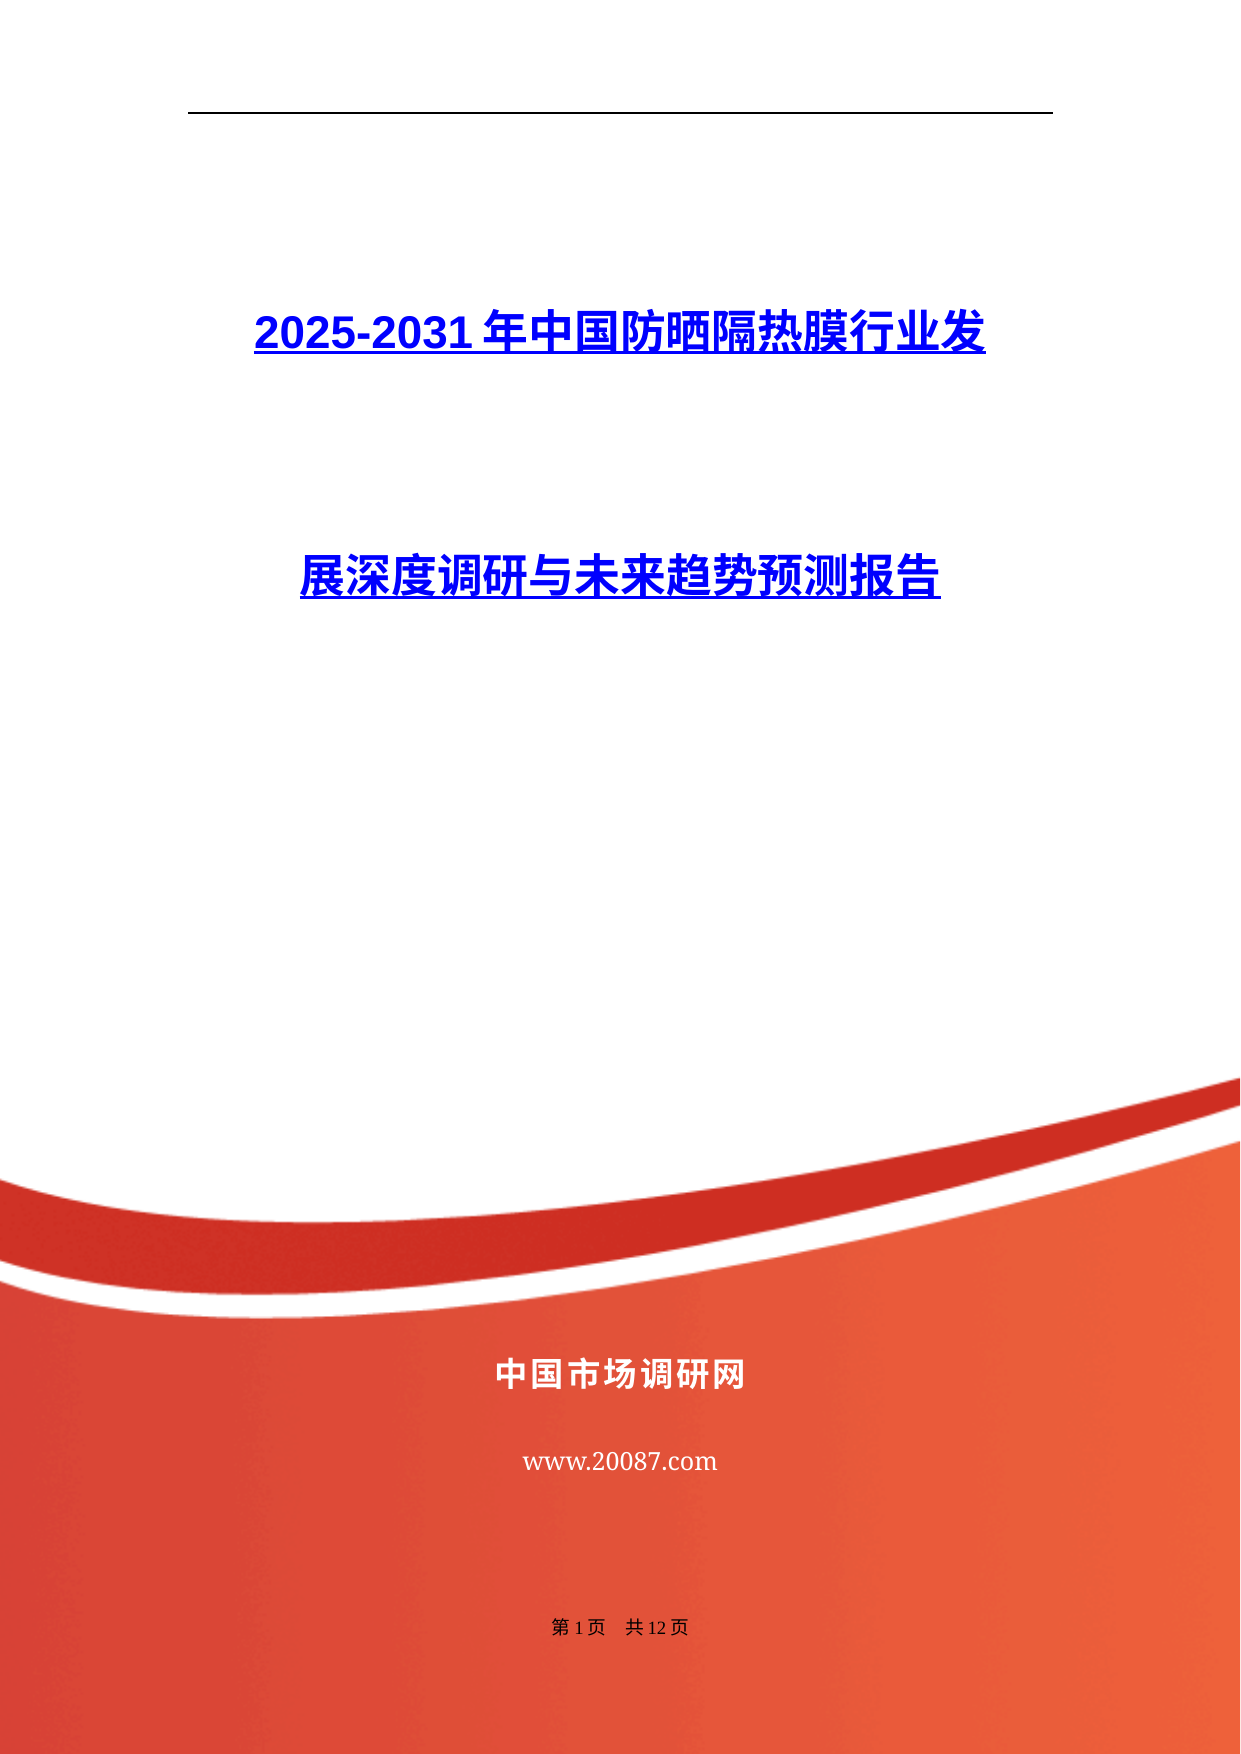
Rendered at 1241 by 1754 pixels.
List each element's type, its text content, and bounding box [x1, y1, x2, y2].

picture [0, 1006, 1241, 1754]
table_header 2025-2031年中国防晒隔热膜行业发展深度调研与未来趋势预测报告 [188, 207, 1053, 773]
text www.20087.com [187, 1428, 1053, 1493]
subtitle 中国市场调研网 [187, 1339, 1053, 1404]
